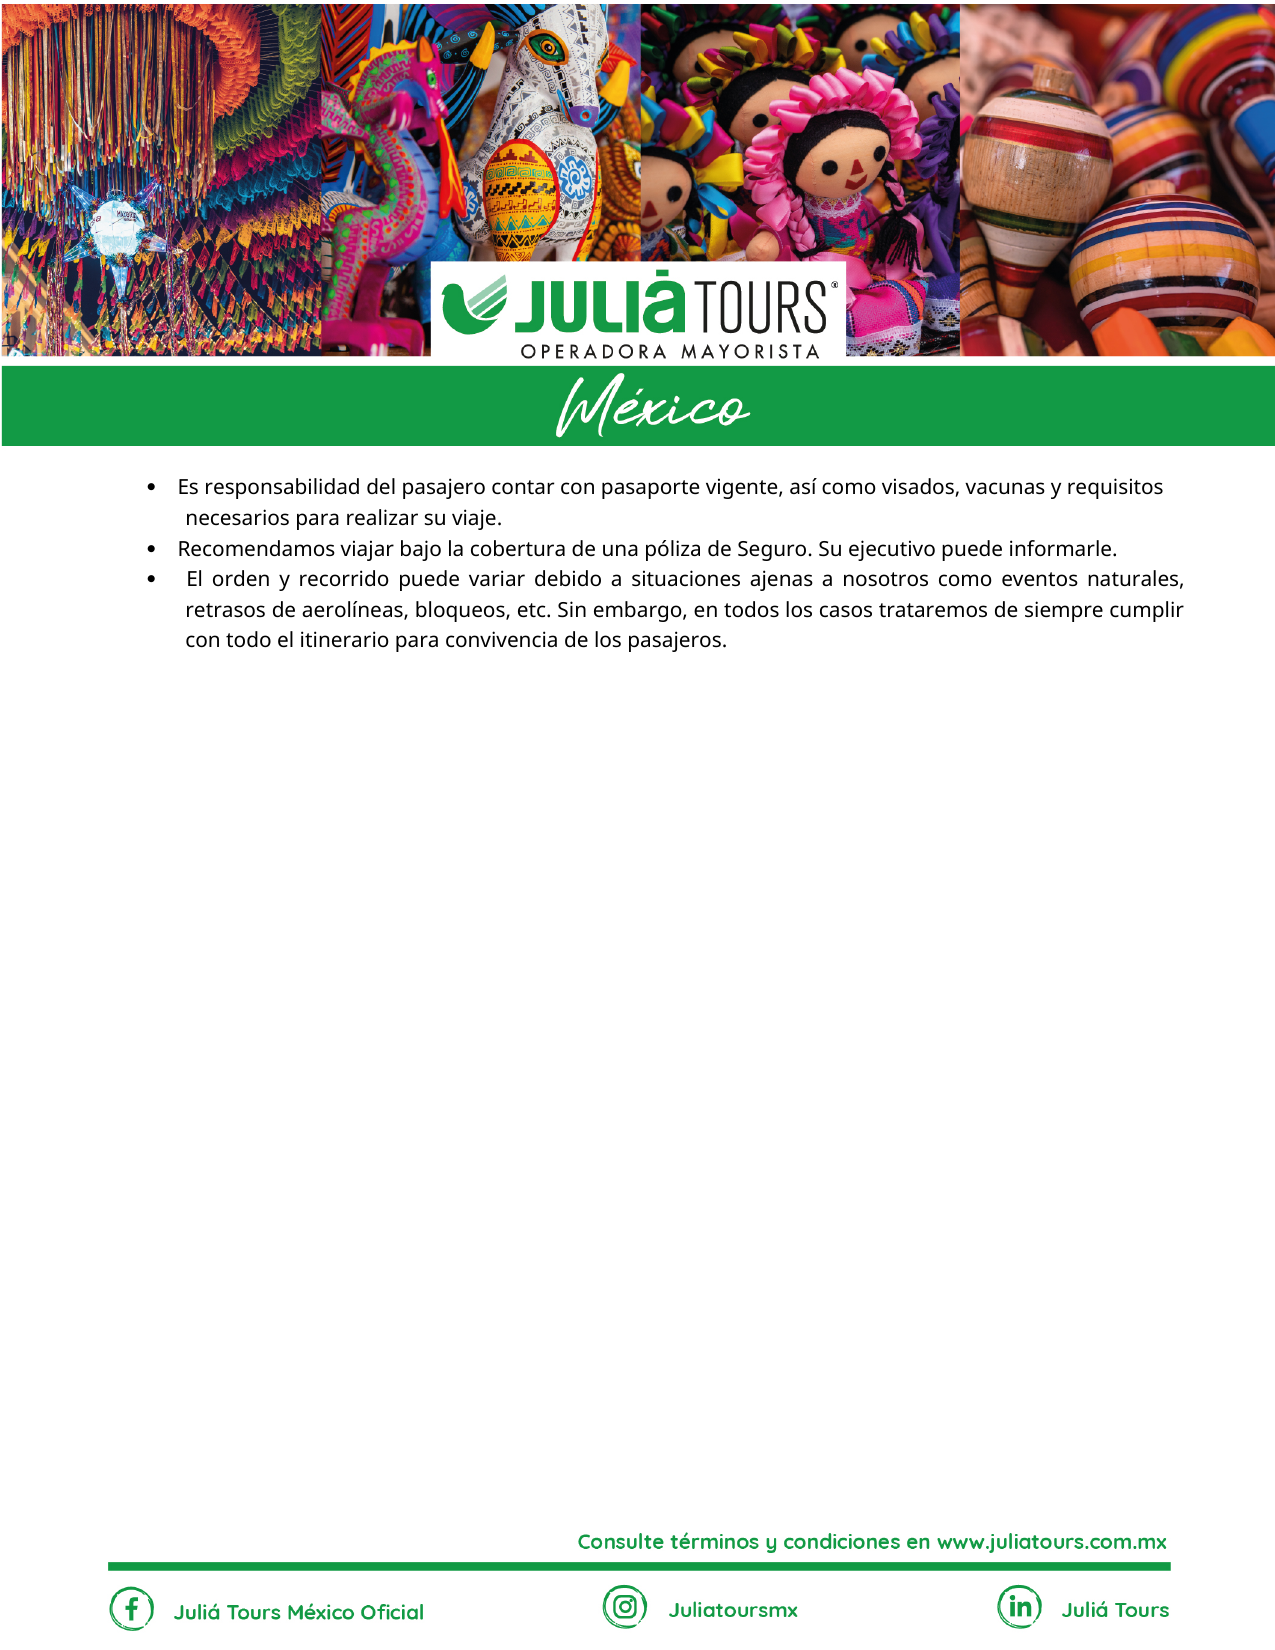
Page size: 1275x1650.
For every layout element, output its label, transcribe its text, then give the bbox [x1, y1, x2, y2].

list Recomendamos viajar bajo la cobertura de una póliza de Seguro. Su ejecutivo puede informarle. [148, 534, 1186, 562]
list Es responsabilidad del pasajero contar con pasaporte vigente, así como visados, vacunas y requisitos necesarios para realizar su viaje. [148, 472, 1186, 532]
list El orden y recorrido puede variar debido a situaciones ajenas a nosotros como eventos naturales, retrasos de aerolíneas, bloqueos, etc. Sin embargo, en todos los casos trataremos de siempre cumplir con todo el itinerario para convivencia de los pasajeros. [148, 564, 1186, 654]
picture [1, 3, 1275, 1650]
